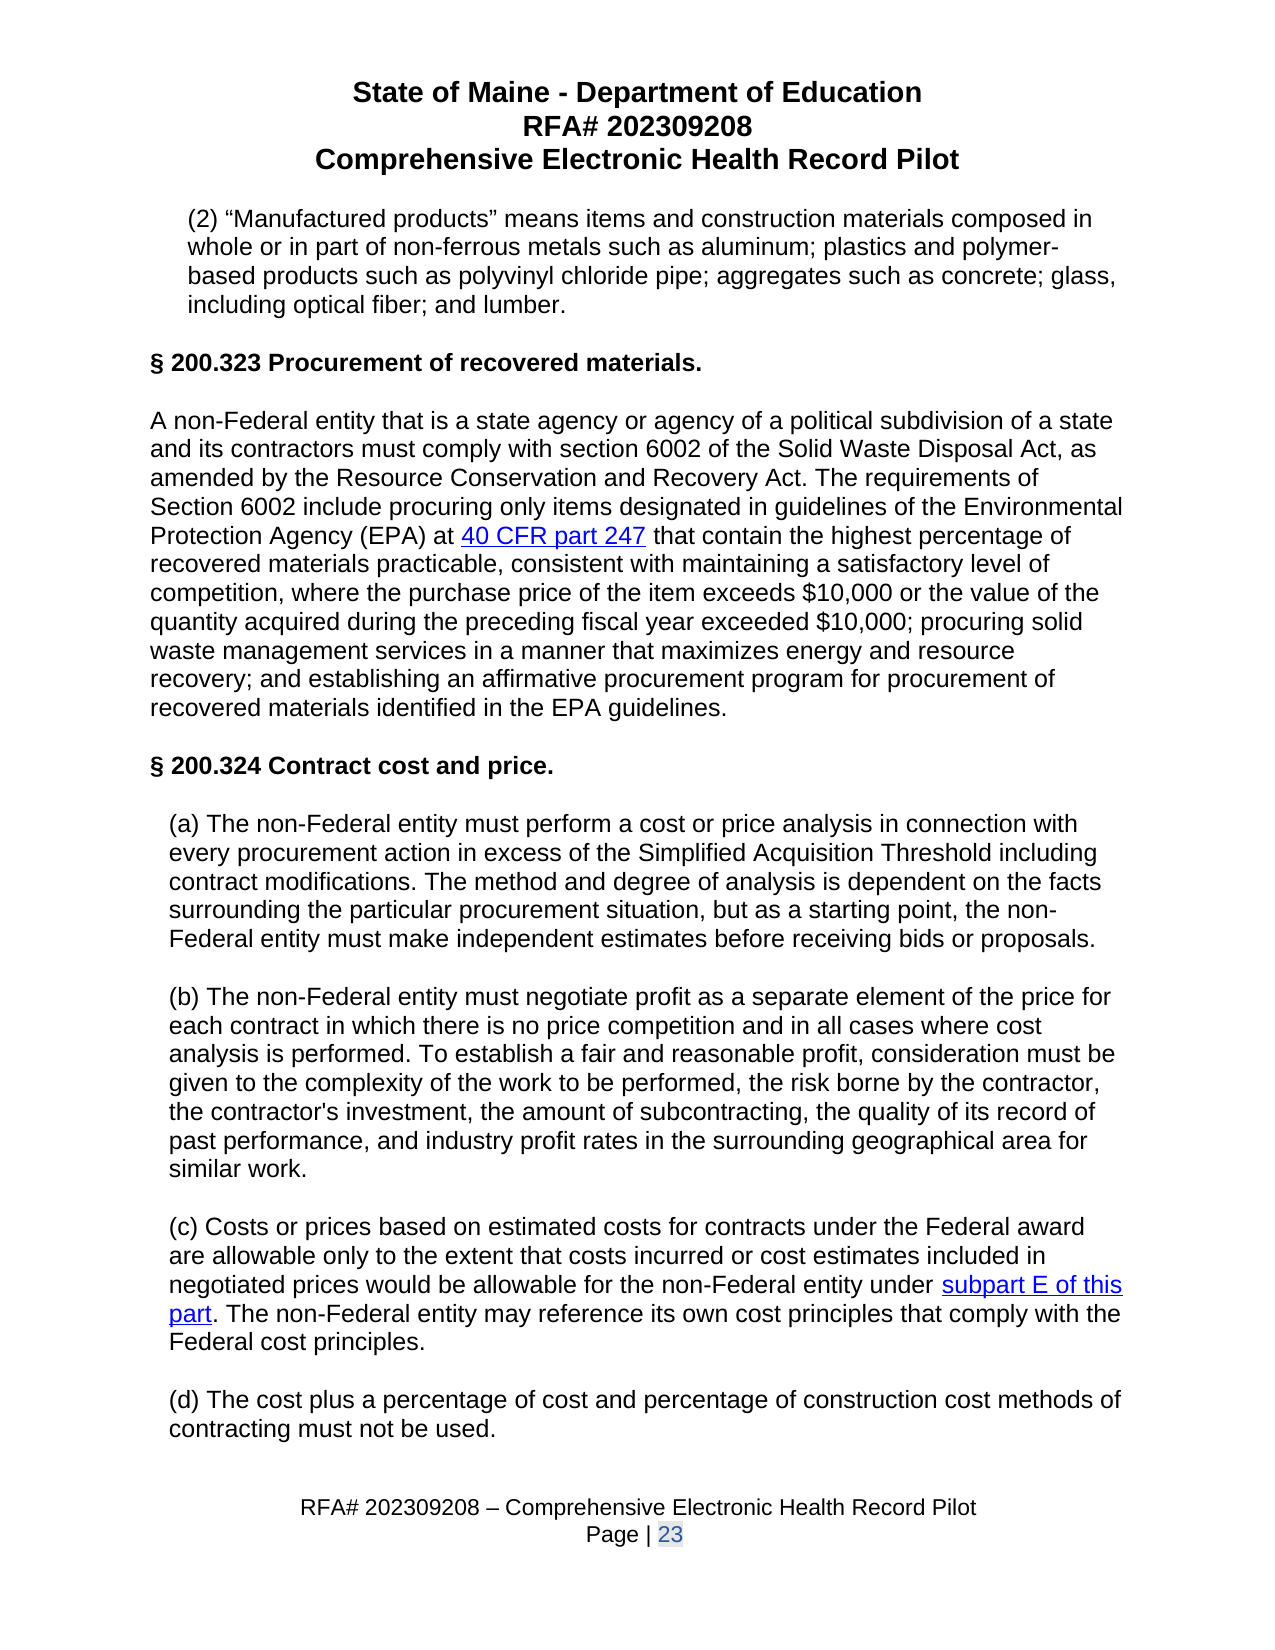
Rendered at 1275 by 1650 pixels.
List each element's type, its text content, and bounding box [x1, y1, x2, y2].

text A non-Federal entity that is a state agency or agency of a political subdivision of a state and its contractors must comply with section 6002 of the Solid Waste Disposal Act, as amended by the Resource Conservation and Recovery Act. The requirements of Section 6002 include procuring only items designated in guidelines of the Environmental Protection Agency (EPA) at 40 CFR part 247 that contain the highest percentage of recovered materials practicable, consistent with maintaining a satisfactory level of competition, where the purchase price of the item exceeds $10,000 or the value of the quantity acquired during the preceding fiscal year exceeded $10,000; procuring solid waste management services in a manner that maximizes energy and resource recovery; and establishing an affirmative procurement program for procurement of recovered materials identified in the EPA guidelines. [150, 406, 1125, 722]
text (c) Costs or prices based on estimated costs for contracts under the Federal award are allowable only to the extent that costs incurred or cost estimates included in negotiated prices would be allowable for the non-Federal entity under subpart E of this part. The non-Federal entity may reference its own cost principles that comply with the Federal cost principles. [169, 1212, 1125, 1356]
text § 200.324 Contract cost and price. [150, 751, 1125, 780]
text (d) The cost plus a percentage of cost and percentage of construction cost methods of contracting must not be used. [169, 1385, 1125, 1443]
text § 200.323 Procurement of recovered materials. [150, 348, 1125, 377]
text (a) The non-Federal entity must perform a cost or price analysis in connection with every procurement action in excess of the Simplified Acquisition Threshold including contract modifications. The method and degree of analysis is dependent on the facts surrounding the particular procurement situation, but as a starting point, the non-Federal entity must make independent estimates before receiving bids or proposals. [169, 809, 1125, 953]
text (b) The non-Federal entity must negotiate profit as a separate element of the price for each contract in which there is no price competition and in all cases where cost analysis is performed. To establish a fair and reasonable profit, consideration must be given to the complexity of the work to be performed, the risk borne by the contractor, the contractor's investment, the amount of subcontracting, the quality of its record of past performance, and industry profit rates in the surrounding geographical area for similar work. [169, 982, 1125, 1183]
text (2) “Manufactured products” means items and construction materials composed in whole or in part of non-ferrous metals such as aluminum; plastics and polymer-based products such as polyvinyl chloride pipe; aggregates such as concrete; glass, including optical fiber; and lumber. [187, 204, 1125, 319]
